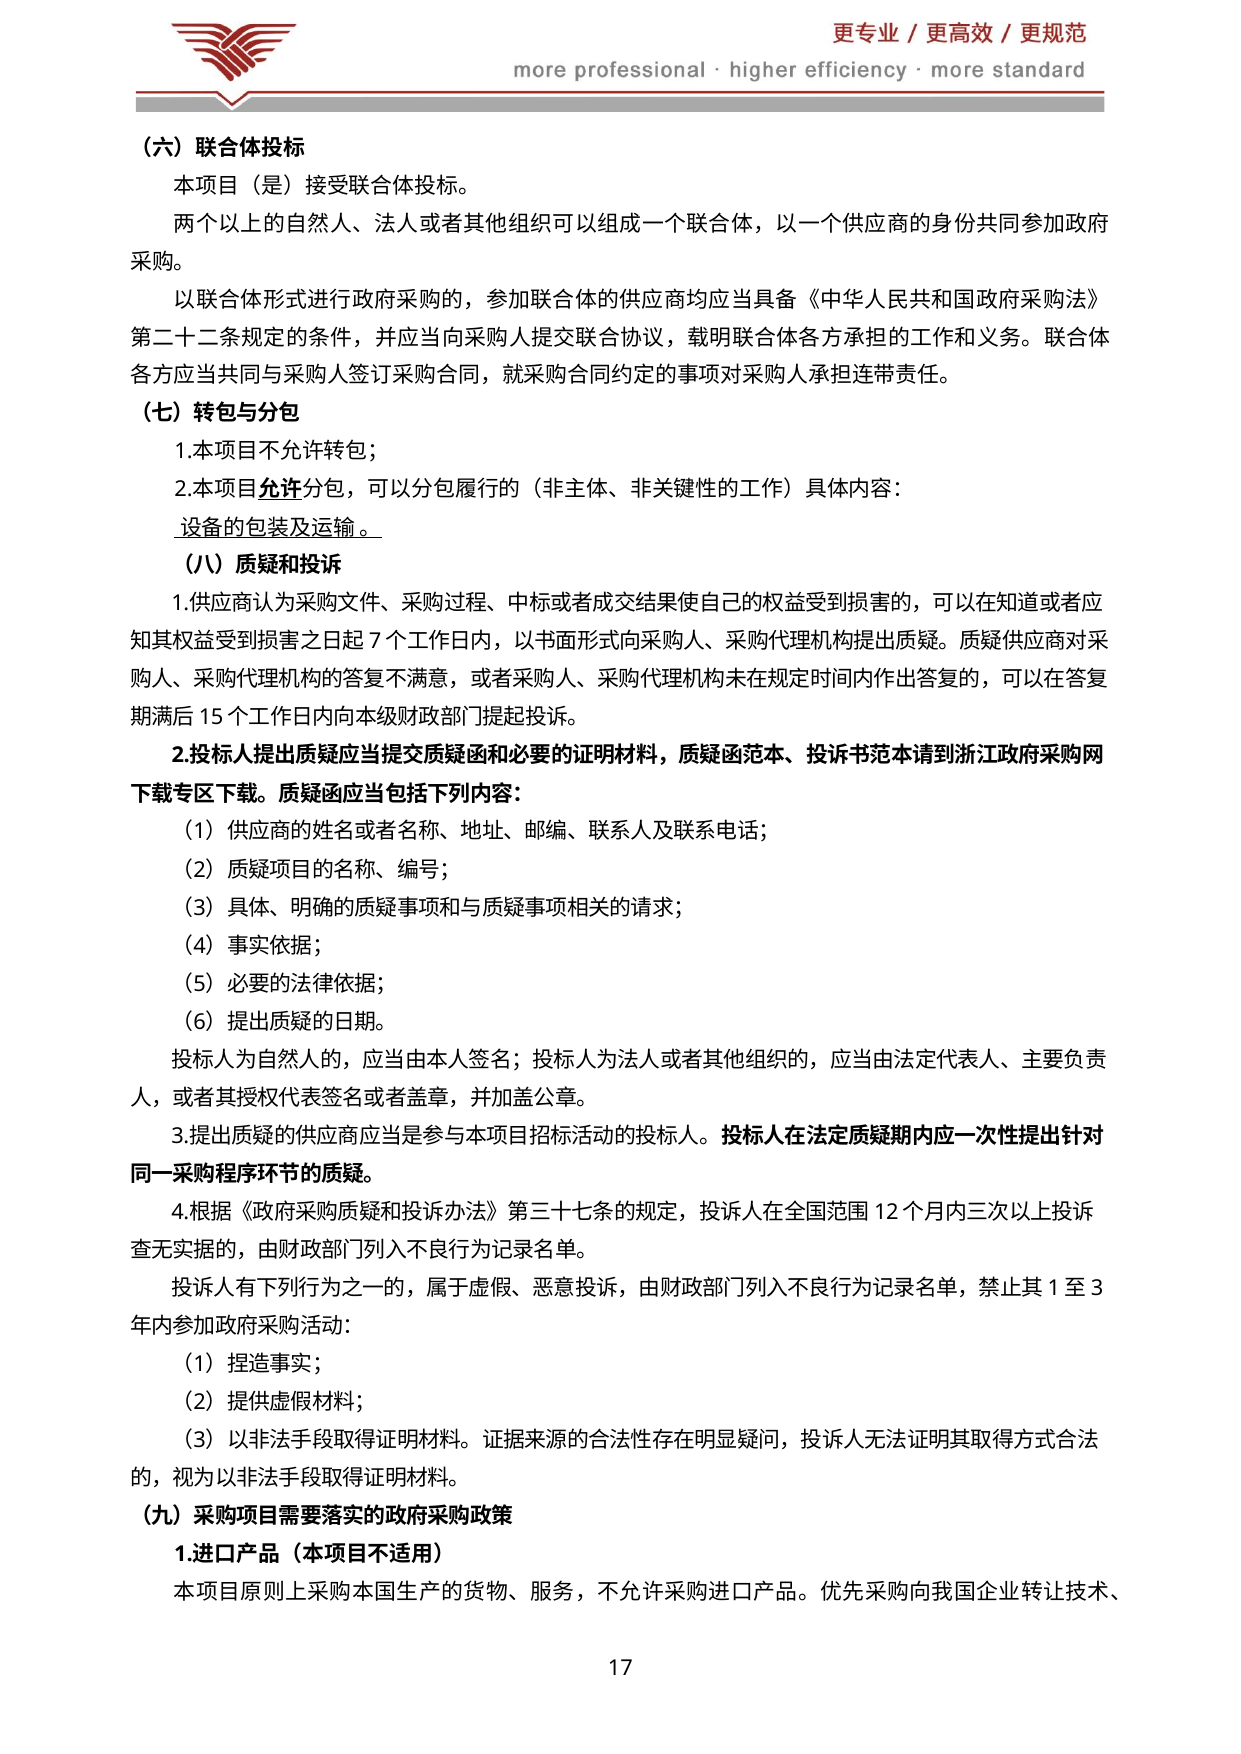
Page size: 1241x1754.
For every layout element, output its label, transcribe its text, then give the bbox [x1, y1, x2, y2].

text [130, 1574, 1110, 1606]
text （七）转包与分包 [130, 395, 1110, 427]
text 两个以上的自然人、法人或者其他组织可以组成一个联合体，以一个供应商的身份共同参加政府采购。 [130, 206, 1110, 275]
text （2）质疑项目的名称、编号； [130, 852, 1110, 883]
text 1.进口产品（本项目不适用） [130, 1536, 1110, 1568]
text 1.供应商认为采购文件、采购过程、中标或者成交结果使自己的权益受到损害的，可以在知道或者应知其权益受到损害之日起7个工作日内，以书面形式向采购人、采购代理机构提出质疑。质疑供应商对采购人、采购代理机构的答复不满意，或者采购人、采购代理机构未在规定时间内作出答复的，可以在答复期满后15个工作日内向本级财政部门提起投诉。 [130, 585, 1110, 731]
text （八）质疑和投诉 [130, 547, 1110, 579]
text （2）提供虚假材料； [130, 1384, 1110, 1416]
text （1）捏造事实； [130, 1346, 1110, 1378]
text （六）联合体投标 [130, 130, 1110, 162]
text （4）事实依据； [130, 928, 1110, 959]
text 投诉人有下列行为之一的，属于虚假、恶意投诉，由财政部门列入不良行为记录名单，禁止其1至3年内参加政府采购活动： [130, 1270, 1110, 1339]
text 2.投标人提出质疑应当提交质疑函和必要的证明材料，质疑函范本、投诉书范本请到浙江政府采购网下载专区下载。质疑函应当包括下列内容： [130, 737, 1110, 807]
text 3.提出质疑的供应商应当是参与本项目招标活动的投标人。投标人在法定质疑期内应一次性提出针对同一采购程序环节的质疑。 [130, 1118, 1110, 1188]
text （1）供应商的姓名或者名称、地址、邮编、联系人及联系电话； [130, 813, 1110, 845]
text 本项目（是）接受联合体投标。 [130, 168, 1110, 199]
text 投标人为自然人的，应当由本人签名；投标人为法人或者其他组织的，应当由法定代表人、主要负责人，或者其授权代表签名或者盖章，并加盖公章。 [130, 1042, 1110, 1112]
text （九）采购项目需要落实的政府采购政策 [130, 1498, 1110, 1530]
text 设备的包装及运输 。 [130, 509, 1110, 541]
text （3）具体、明确的质疑事项和与质疑事项相关的请求； [130, 890, 1110, 921]
text 2.本项目允许分包，可以分包履行的（非主体、非关键性的工作）具体内容： [130, 471, 1110, 503]
text （6）提出质疑的日期。 [130, 1004, 1110, 1036]
text （3）以非法手段取得证明材料。证据来源的合法性存在明显疑问，投诉人无法证明其取得方式合法的，视为以非法手段取得证明材料。 [130, 1422, 1110, 1492]
text 4.根据《政府采购质疑和投诉办法》第三十七条的规定，投诉人在全国范围12个月内三次以上投诉查无实据的，由财政部门列入不良行为记录名单。 [130, 1194, 1110, 1264]
text （5）必要的法律依据； [130, 966, 1110, 998]
text 以联合体形式进行政府采购的，参加联合体的供应商均应当具备《中华人民共和国政府采购法》第二十二条规定的条件，并应当向采购人提交联合协议，载明联合体各方承担的工作和义务。联合体各方应当共同与采购人签订采购合同，就采购合同约定的事项对采购人承担连带责任。 [130, 282, 1110, 389]
text 1.本项目不允许转包； [130, 433, 1110, 465]
picture [135, 0, 1105, 112]
